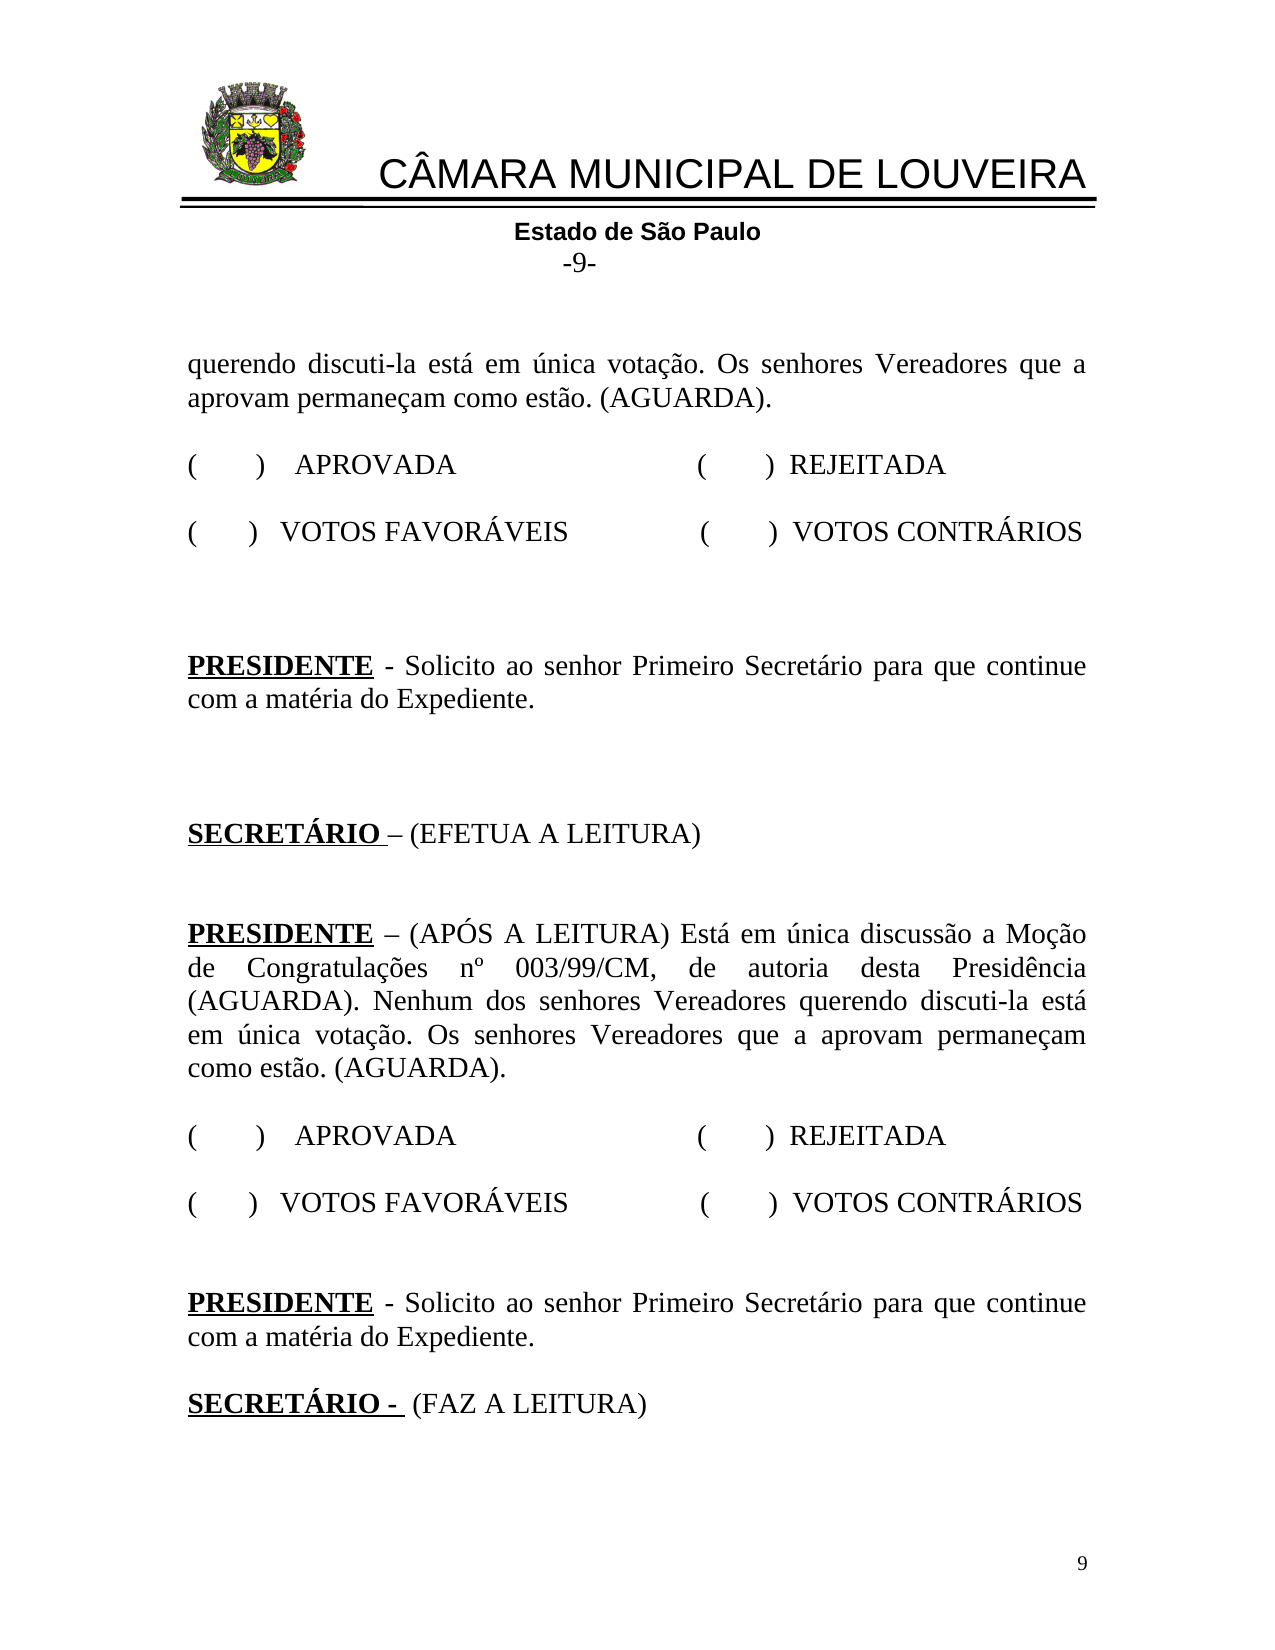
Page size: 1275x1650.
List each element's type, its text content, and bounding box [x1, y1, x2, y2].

text PRESIDENTE - Solicito ao senhor Primeiro Secretário para que continue com a matéria do Expediente. [187, 648, 1087, 715]
picture [188, 75, 309, 189]
text ( ) VOTOS FAVORÁVEIS ( ) VOTOS CONTRÁRIOS [187, 514, 1087, 547]
text PRESIDENTE - Solicito ao senhor Primeiro Secretário para que continue com a matéria do Expediente. [187, 1285, 1087, 1352]
text SECRETÁRIO - (FAZ A LEITURA) [187, 1386, 1087, 1419]
text ( ) VOTOS FAVORÁVEIS ( ) VOTOS CONTRÁRIOS [187, 1185, 1087, 1218]
text PRESIDENTE – (APÓS A LEITURA) Está em única discussão a Moção de Congratulações nº 003/99/CM, de autoria desta Presidência (AGUARDA). Nenhum dos senhores Vereadores querendo discuti-la está em única votação. Os senhores Vereadores que a aprovam permaneçam como estão. (AGUARDA). [187, 916, 1087, 1084]
text querendo discuti-la está em única votação. Os senhores Vereadores que a aprovam permaneçam como estão. (AGUARDA). [187, 346, 1087, 413]
text ( ) APROVADA ( ) REJEITADA [187, 447, 1087, 480]
text -9- [187, 246, 1087, 279]
text SECRETÁRIO – (EFETUA A LEITURA) [187, 816, 1087, 849]
text ( ) APROVADA ( ) REJEITADA [187, 1118, 1087, 1151]
